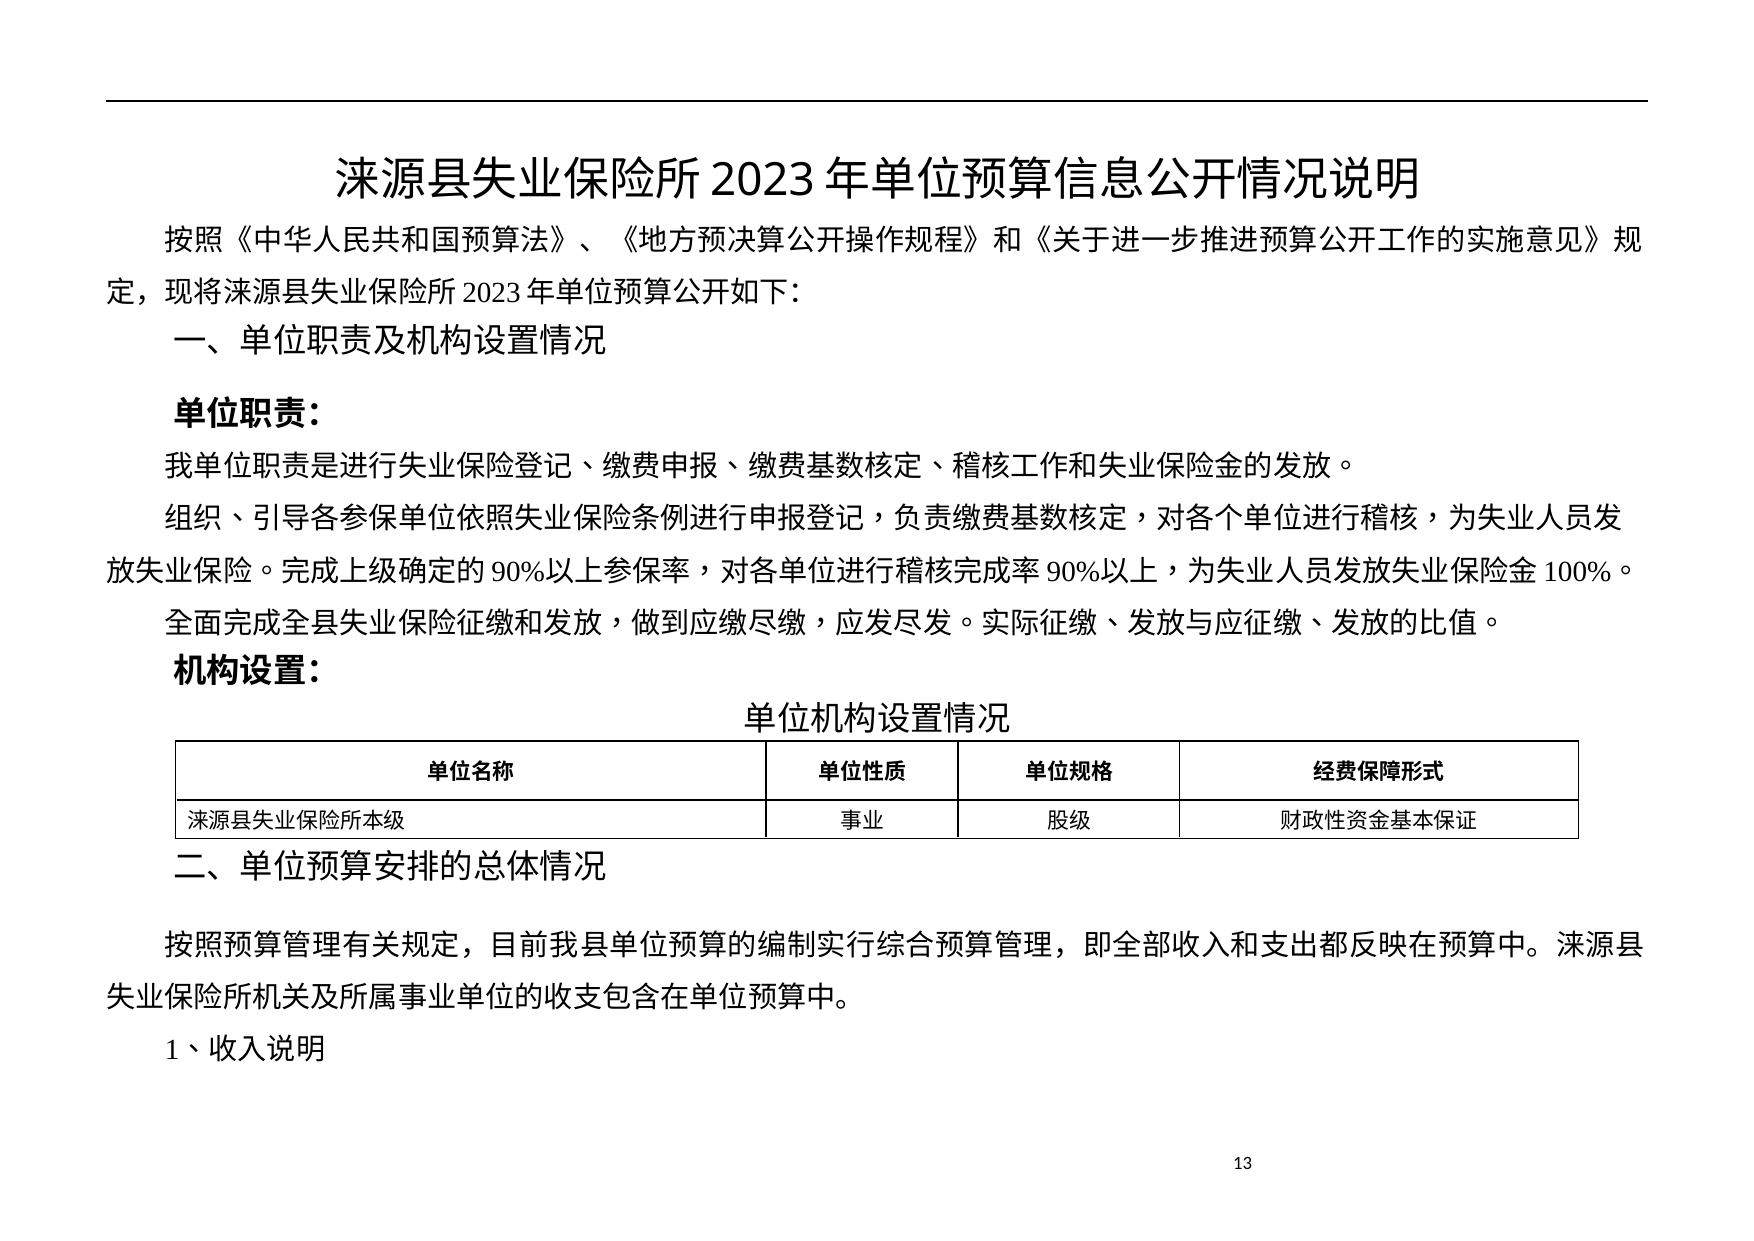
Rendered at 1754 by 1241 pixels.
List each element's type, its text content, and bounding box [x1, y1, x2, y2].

text 按照《中华人民共和国预算法》、《地方预决算公开操作规程》和《关于进一步推进预算公开工作的实施意见》规定，现将涞源县失业保险所2023年单位预算公开如下： [106, 208, 1648, 312]
text 单位机构设置情况 [106, 692, 1648, 740]
text 单位职责： [106, 387, 1648, 435]
text 涞源县失业保险所2023年单位预算信息公开情况说明 [106, 142, 1648, 208]
text 全面完成全县失业保险征缴和发放，做到应缴尽缴，应发尽发。实际征缴、发放与应征缴、发放的比值。 [106, 591, 1648, 643]
text 我单位职责是进行失业保险登记、缴费申报、缴费基数核定、稽核工作和失业保险金的发放。 [106, 435, 1648, 487]
text 1、收入说明 [106, 1017, 1648, 1069]
table_cell 财政性资金基本保证 [1180, 801, 1578, 837]
text 一、单位职责及机构设置情况 [106, 313, 1648, 362]
table_cell 事业 [767, 801, 957, 837]
table_header 单位性质 [767, 742, 957, 799]
text 二、单位预算安排的总体情况 [106, 840, 1648, 888]
text 机构设置： [106, 643, 1648, 692]
table_header 单位名称 [176, 742, 765, 799]
table_cell 涞源县失业保险所本级 [176, 800, 765, 837]
table_cell 股级 [959, 801, 1179, 837]
text 按照预算管理有关规定，目前我县单位预算的编制实行综合预算管理，即全部收入和支出都反映在预算中。涞源县失业保险所机关及所属事业单位的收支包含在单位预算中。 [106, 913, 1648, 1017]
table_header 经费保障形式 [1180, 742, 1578, 799]
table_header 单位规格 [959, 742, 1179, 799]
text 组织、引导各参保单位依照失业保险条例进行申报登记，负责缴费基数核定，对各个单位进行稽核，为失业人员发放失业保险。完成上级确定的90%以上参保率，对各单位进行稽核完成率90%以上，为失业人员发放失业保险金100%。 [106, 487, 1648, 591]
